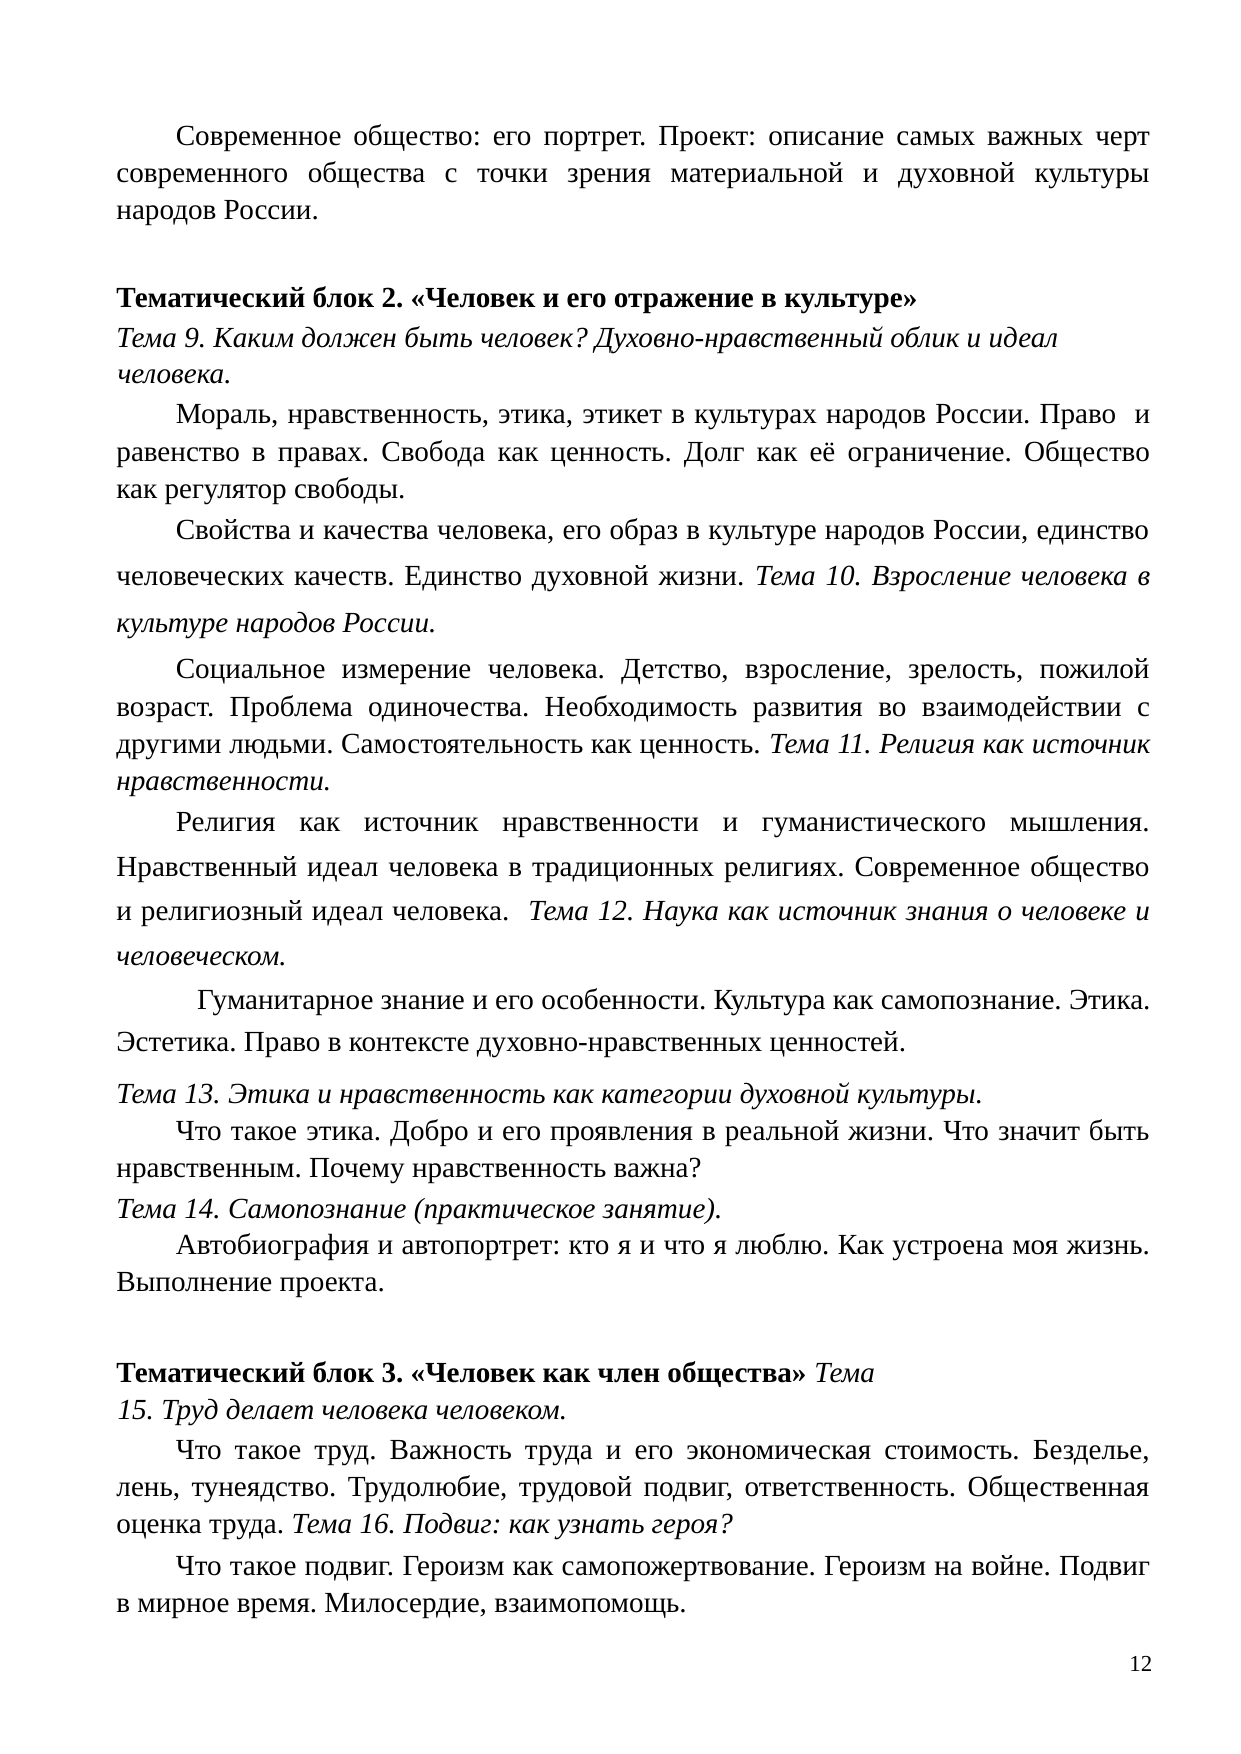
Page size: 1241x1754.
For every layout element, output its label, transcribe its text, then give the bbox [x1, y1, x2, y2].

text Тема 13. Этика и нравственность как категории духовной культуры. [116, 1076, 1152, 1110]
text Тематический блок 2. «Человек и его отражение в культуре» [116, 280, 1064, 313]
text Гуманитарное знание и его особенности. Культура как самопознание. Этика. [118, 982, 1151, 1016]
text Автобиография и автопортрет: кто я и что я люблю. Как устроена моя жизнь. Выполнение проекта. [116, 1227, 1151, 1298]
text Современное общество: его портрет. Проект: описание самых важных черт современного общества с точки зрения материальной и духовной культуры народов России. [116, 118, 1151, 226]
text Мораль, нравственность, этика, этикет в культурах народов России. Право и равенство в правах. Свобода как ценность. Долг как её ограничение. Общество как регулятор свободы. [116, 397, 1151, 504]
text Свойства и качества человека, его образ в культуре народов России, единство человеческих качеств. Единство духовной жизни. Тема 10. Взросление человека в культуре народов России. [116, 512, 1151, 638]
text Тема 14. Самопознание (практическое занятие). [116, 1191, 1152, 1224]
text Что такое труд. Важность труда и его экономическая стоимость. Безделье, лень, тунеядство. Трудолюбие, трудовой подвиг, ответственность. Общественная оценка труда. Тема 16. Подвиг: как узнать героя? [116, 1432, 1151, 1540]
text Эстетика. Право в контексте духовно-нравственных ценностей. [116, 1024, 1151, 1057]
text Социальное измерение человека. Детство, взросление, зрелость, пожилой возраст. Проблема одиночества. Необходимость развития во взаимодействии с другими людьми. Самостоятельность как ценность. Тема 11. Религия как источник нравственности. [116, 652, 1151, 797]
text Что такое этика. Добро и его проявления в реальной жизни. Что значит быть нравственным. Почему нравственность важна? [116, 1113, 1151, 1183]
text Тема 9. Каким должен быть человек? Духовно-нравственный облик и идеал человека. [116, 320, 1152, 390]
text Тематический блок 3. «Человек как член общества» Тема 15. Труд делает человека человеком. [116, 1355, 882, 1426]
text Что такое подвиг. Героизм как самопожертвование. Героизм на войне. Подвиг в мирное время. Милосердие, взаимопомощь. [116, 1548, 1151, 1618]
text Религия как источник нравственности и гуманистического мышления. Нравственный идеал человека в традиционных религиях. Современное общество и религиозный идеал человека. Тема 12. Наука как источник знания о человеке и человеческом. [116, 804, 1151, 971]
